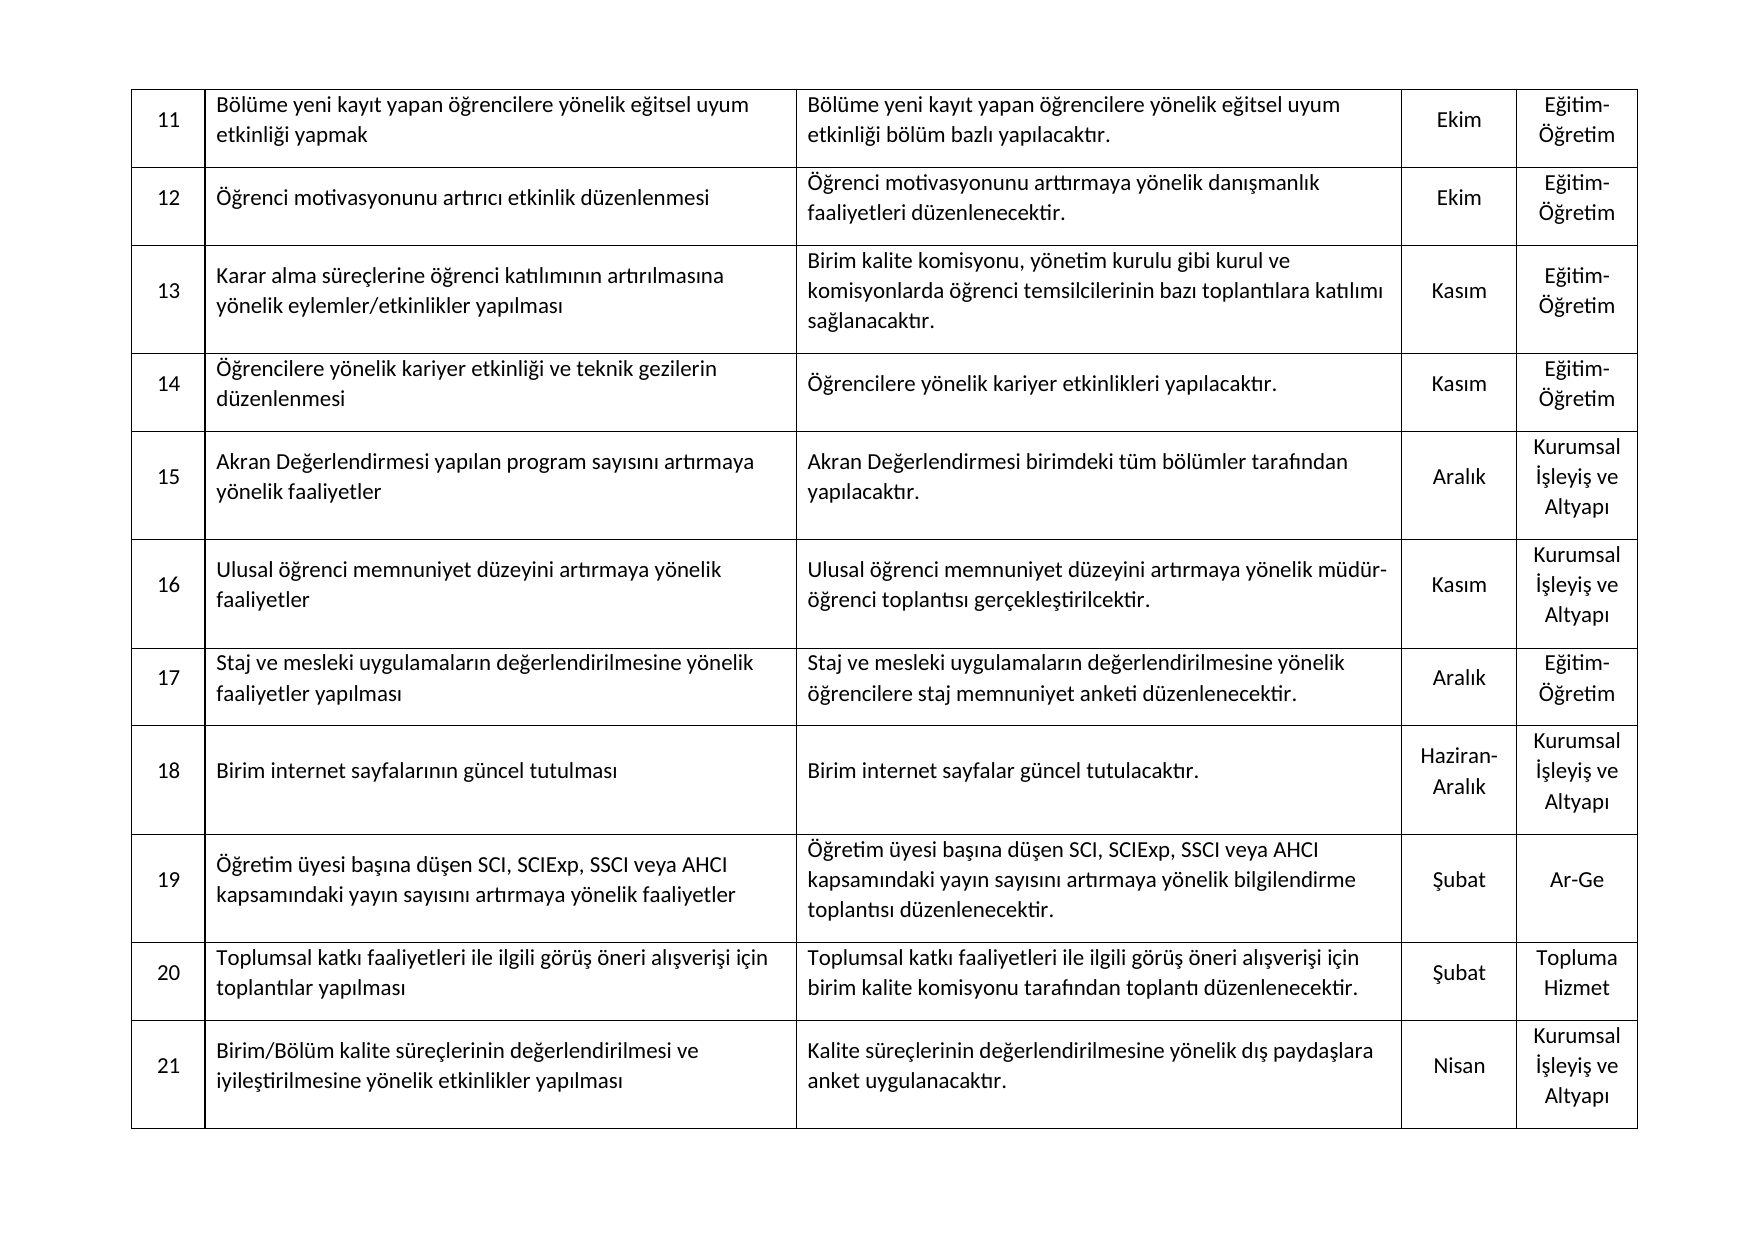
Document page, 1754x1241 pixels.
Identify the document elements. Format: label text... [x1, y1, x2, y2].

table_cell Akran Değerlendirmesi birimdeki tüm bölümler tarafından yapılacaktır. [797, 432, 1401, 539]
table_cell Aralık [1402, 649, 1516, 725]
table_cell Birim kalite komisyonu, yönetim kurulu gibi kurul ve komisyonlarda öğrenci temsilcilerinin bazı toplantılara katılımı sağlanacaktır. [797, 246, 1401, 353]
table_cell Eğitim-Öğretim [1517, 354, 1637, 431]
table_cell Öğrenci motivasyonunu arttırmaya yönelik danışmanlık faaliyetleri düzenlenecektir. [797, 168, 1401, 245]
table_cell 21 [132, 1021, 204, 1128]
table_cell Kalite süreçlerinin değerlendirilmesine yönelik dış paydaşlara anket uygulanacaktır. [797, 1021, 1401, 1128]
table_cell Kasım [1402, 354, 1516, 431]
table_cell 16 [132, 540, 204, 647]
table_cell Birim/Bölüm kalite süreçlerinin değerlendirilmesi ve iyileştirilmesine yönelik etkinlikler yapılması [206, 1021, 796, 1128]
table_cell Staj ve mesleki uygulamaların değerlendirilmesine yönelik faaliyetler yapılması [206, 649, 796, 725]
table_cell Kasım [1402, 246, 1516, 353]
table_cell Şubat [1402, 943, 1516, 1020]
table_cell Kasım [1402, 540, 1516, 647]
table_cell 14 [132, 354, 204, 431]
table_cell 17 [132, 649, 204, 725]
table_cell 18 [132, 726, 204, 834]
table_cell Topluma Hizmet [1517, 943, 1637, 1020]
table_cell Eğitim-Öğretim [1517, 168, 1637, 245]
table_cell 15 [132, 432, 204, 539]
table_cell 11 [132, 90, 204, 167]
table_cell 13 [132, 246, 204, 353]
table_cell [1517, 1021, 1637, 1128]
table_cell Haziran-Aralık [1402, 726, 1516, 834]
table_cell Nisan [1402, 1021, 1516, 1128]
table_cell 12 [132, 168, 204, 245]
table_cell Staj ve mesleki uygulamaların değerlendirilmesine yönelik öğrencilere staj memnuniyet anketi düzenlenecektir. [797, 649, 1401, 725]
table_cell Öğrenci motivasyonunu artırıcı etkinlik düzenlenmesi [206, 168, 796, 245]
table_cell Bölüme yeni kayıt yapan öğrencilere yönelik eğitsel uyum etkinliği yapmak [206, 90, 796, 167]
table_cell Şubat [1402, 835, 1516, 942]
table_cell Öğrencilere yönelik kariyer etkinliği ve teknik gezilerin düzenlenmesi [206, 354, 796, 431]
table_cell Öğrencilere yönelik kariyer etkinlikleri yapılacaktır. [797, 354, 1401, 431]
table_cell Birim internet sayfalarının güncel tutulması [206, 726, 796, 834]
table_cell Kurumsal İşleyiş ve Altyapı [1517, 726, 1637, 834]
table_cell Aralık [1402, 432, 1516, 539]
table_cell Ar-Ge [1517, 835, 1637, 942]
table_cell 20 [132, 943, 204, 1020]
table_cell Ulusal öğrenci memnuniyet düzeyini artırmaya yönelik müdür-öğrenci toplantısı gerçekleştirilcektir. [797, 540, 1401, 647]
table_cell Ulusal öğrenci memnuniyet düzeyini artırmaya yönelik faaliyetler [206, 540, 796, 647]
table_cell Kurumsal İşleyiş ve Altyapı [1517, 540, 1637, 647]
table_cell 19 [132, 835, 204, 942]
table_cell Öğretim üyesi başına düşen SCI, SCIExp, SSCI veya AHCI kapsamındaki yayın sayısını artırmaya yönelik bilgilendirme toplantısı düzenlenecektir. [797, 835, 1401, 942]
table_cell Ekim [1402, 90, 1516, 167]
table_cell Öğretim üyesi başına düşen SCI, SCIExp, SSCI veya AHCI kapsamındaki yayın sayısını artırmaya yönelik faaliyetler [206, 835, 796, 942]
table_cell Karar alma süreçlerine öğrenci katılımının artırılmasına yönelik eylemler/etkinlikler yapılması [206, 246, 796, 353]
table_cell Kurumsal İşleyiş ve Altyapı [1517, 432, 1637, 539]
table_cell Akran Değerlendirmesi yapılan program sayısını artırmaya yönelik faaliyetler [206, 432, 796, 539]
table_cell Toplumsal katkı faaliyetleri ile ilgili görüş öneri alışverişi için toplantılar yapılması [206, 943, 796, 1020]
table_cell Ekim [1402, 168, 1516, 245]
table_cell Eğitim-Öğretim [1517, 90, 1637, 167]
table_cell Toplumsal katkı faaliyetleri ile ilgili görüş öneri alışverişi için birim kalite komisyonu tarafından toplantı düzenlenecektir. [797, 943, 1401, 1020]
table_cell Eğitim-Öğretim [1517, 649, 1637, 725]
table_cell Birim internet sayfalar güncel tutulacaktır. [797, 726, 1401, 834]
table_cell Eğitim-Öğretim [1517, 246, 1637, 353]
table_cell Bölüme yeni kayıt yapan öğrencilere yönelik eğitsel uyum etkinliği bölüm bazlı yapılacaktır. [797, 90, 1401, 167]
